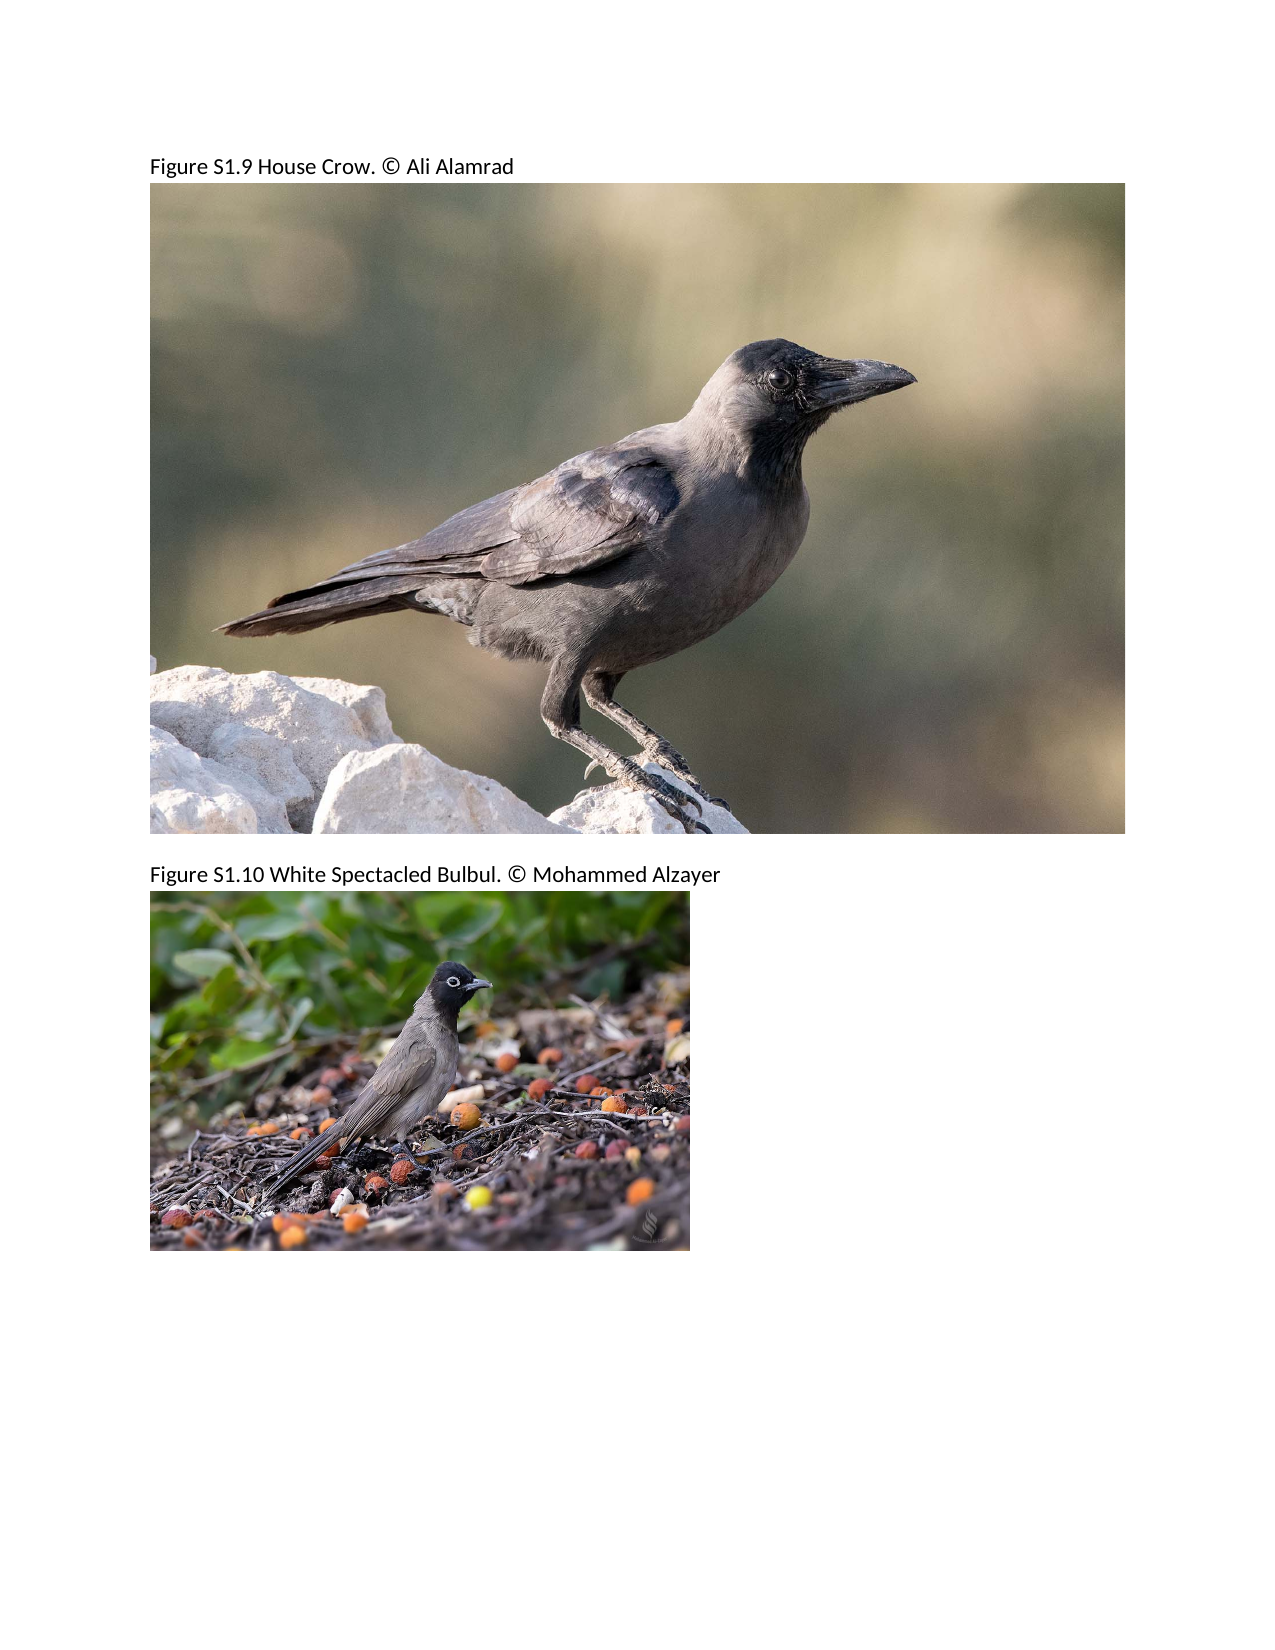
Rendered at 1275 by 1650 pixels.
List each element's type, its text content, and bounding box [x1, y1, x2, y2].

picture [150, 891, 690, 1251]
text Figure S1.9 House Crow. © Ali Alamrad [150, 150, 1125, 183]
picture [150, 183, 1125, 834]
